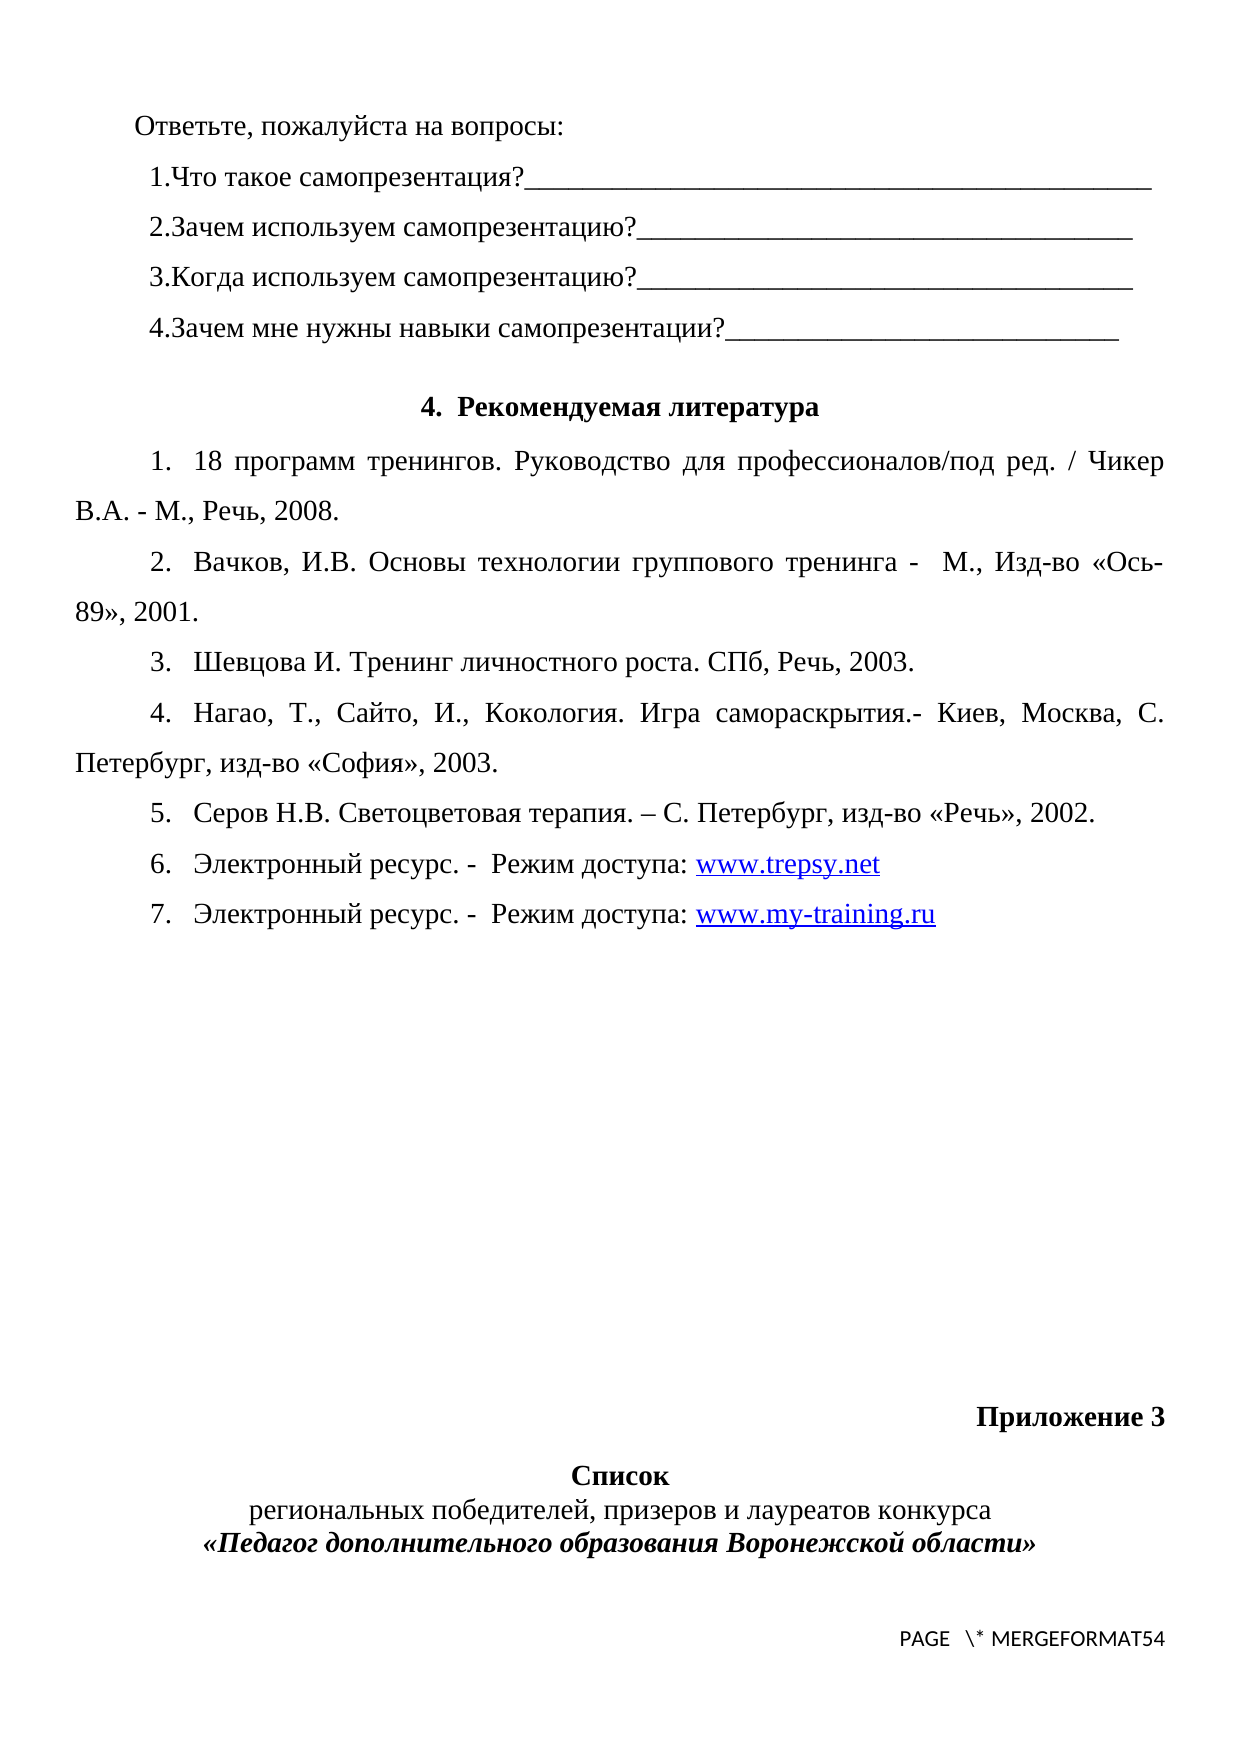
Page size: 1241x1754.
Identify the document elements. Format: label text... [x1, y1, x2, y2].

text 1.Что такое самопрезентация?___________________________________________ [75, 159, 1165, 192]
text Приложение 3 [75, 1399, 1165, 1433]
list Серов Н.В. Светоцветовая терапия. – С. Петербург, изд-во «Речь», 2002. [75, 795, 1165, 829]
list Вачков, И.В. Основы технологии группового тренинга - М., Изд-во «Ось-89», 2001. [75, 544, 1165, 628]
text региональных победителей, призеров и лауреатов конкурса [75, 1492, 1165, 1526]
list Электронный ресурс. - Режим доступа: www.trepsy.net [75, 846, 1165, 879]
text «Педагог дополнительного образования Воронежской области» [75, 1526, 1165, 1559]
list Шевцова И. Тренинг личностного роста. СПб, Речь, 2003. [75, 644, 1165, 678]
list Электронный ресурс. - Режим доступа: www.my-training.ru [75, 896, 1165, 929]
list 18 программ тренингов. Руководство для профессионалов/под ред. / Чикер В.А. - М., Речь, 2008. [75, 443, 1165, 527]
text Ответьте, пожалуйста на вопросы: [75, 108, 1165, 142]
text 4.Зачем мне нужны навыки самопрезентации?___________________________ [75, 310, 1165, 343]
list Нагао, Т., Сайто, И., Кокология. Игра самораскрытия.- Киев, Москва, С. Петербург, изд-во «София», 2003. [75, 695, 1165, 779]
text 3.Когда используем самопрезентацию?__________________________________ [75, 259, 1165, 293]
text 4. Рекомендуемая литература [75, 389, 1165, 422]
text Список [75, 1458, 1165, 1492]
text 2.Зачем используем самопрезентацию?__________________________________ [75, 209, 1165, 243]
